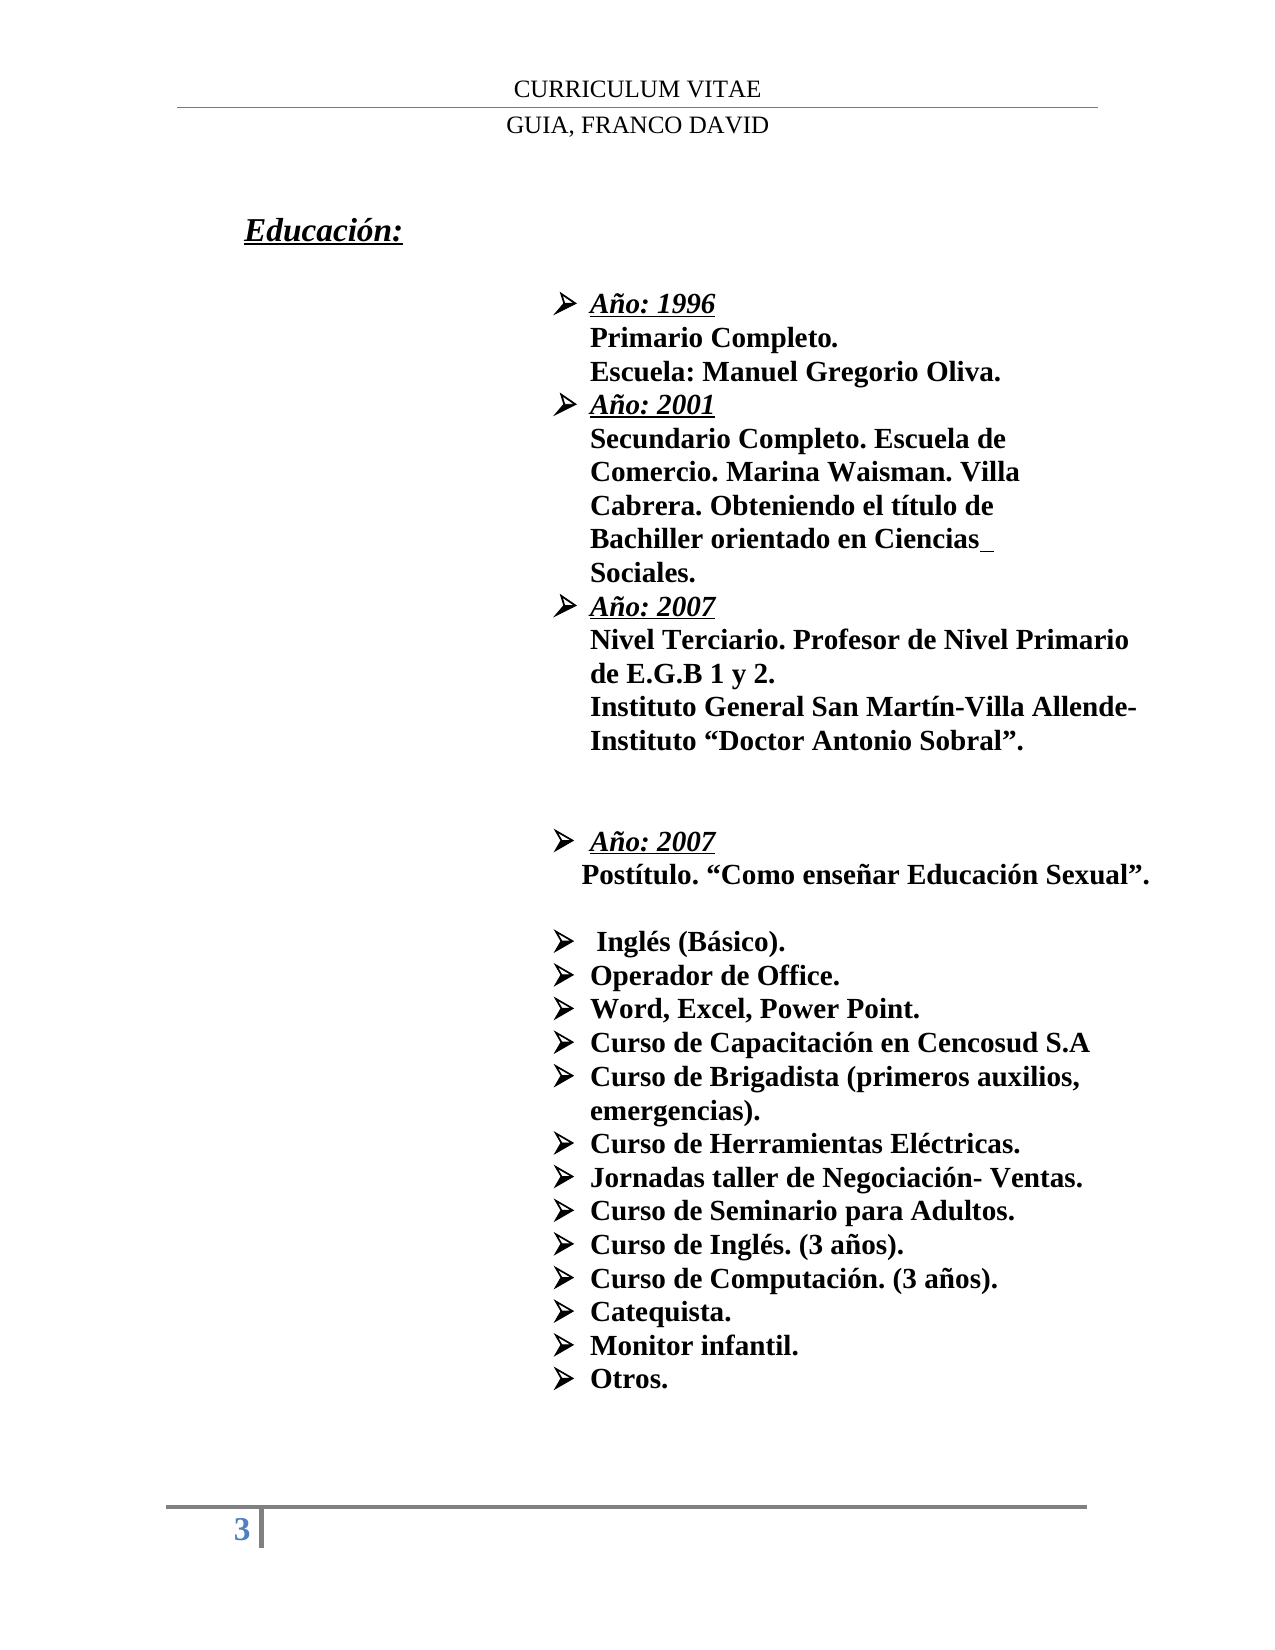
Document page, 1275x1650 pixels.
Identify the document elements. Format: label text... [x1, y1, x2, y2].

list Jornadas taller de Negociación- Ventas. [552, 1160, 1098, 1193]
list Inglés (Básico). [552, 924, 1098, 958]
text Escuela: Manuel Gregorio Oliva. [590, 354, 1098, 387]
list Curso de Inglés. (3 años). [552, 1227, 1098, 1261]
list Catequista. [552, 1294, 1098, 1328]
text Educación: [177, 210, 1133, 248]
text Instituto General San Martín-Villa Allende- [590, 689, 1152, 723]
list Operador de Office. [552, 958, 1098, 992]
list Año: 2001 [552, 387, 1098, 421]
text de E.G.B 1 y 2. [590, 656, 1152, 689]
list Año: 1996 [552, 287, 1098, 320]
list Curso de Herramientas Eléctricas. [552, 1126, 1098, 1160]
list Otros. [552, 1362, 1098, 1395]
subtitle Secundario Completo. Escuela de Comercio. Marina Waisman. Villa Cabrera. Obteniendo el título de Bachiller orientado en Ciencias Sociales. [590, 421, 1098, 589]
list Curso de Seminario para Adultos. [552, 1193, 1098, 1227]
list Word, Excel, Power Point. [552, 992, 1098, 1025]
text Instituto “Doctor Antonio Sobral”. [590, 723, 1152, 757]
list Curso de Computación. (3 años). [552, 1261, 1098, 1294]
list Año: 2007 [552, 589, 1098, 622]
text Nivel Terciario. Profesor de Nivel Primario [590, 622, 1152, 656]
list Curso de Brigadista (primeros auxilios, emergencias). [552, 1059, 1098, 1126]
subtitle Año: 2007 [552, 824, 1152, 857]
text Primario Completo. [590, 320, 1098, 354]
text Postítulo. “Como enseñar Educación Sexual”. [552, 857, 1152, 891]
list Curso de Capacitación en Cencosud S.A [552, 1025, 1098, 1059]
list Monitor infantil. [552, 1328, 1098, 1362]
